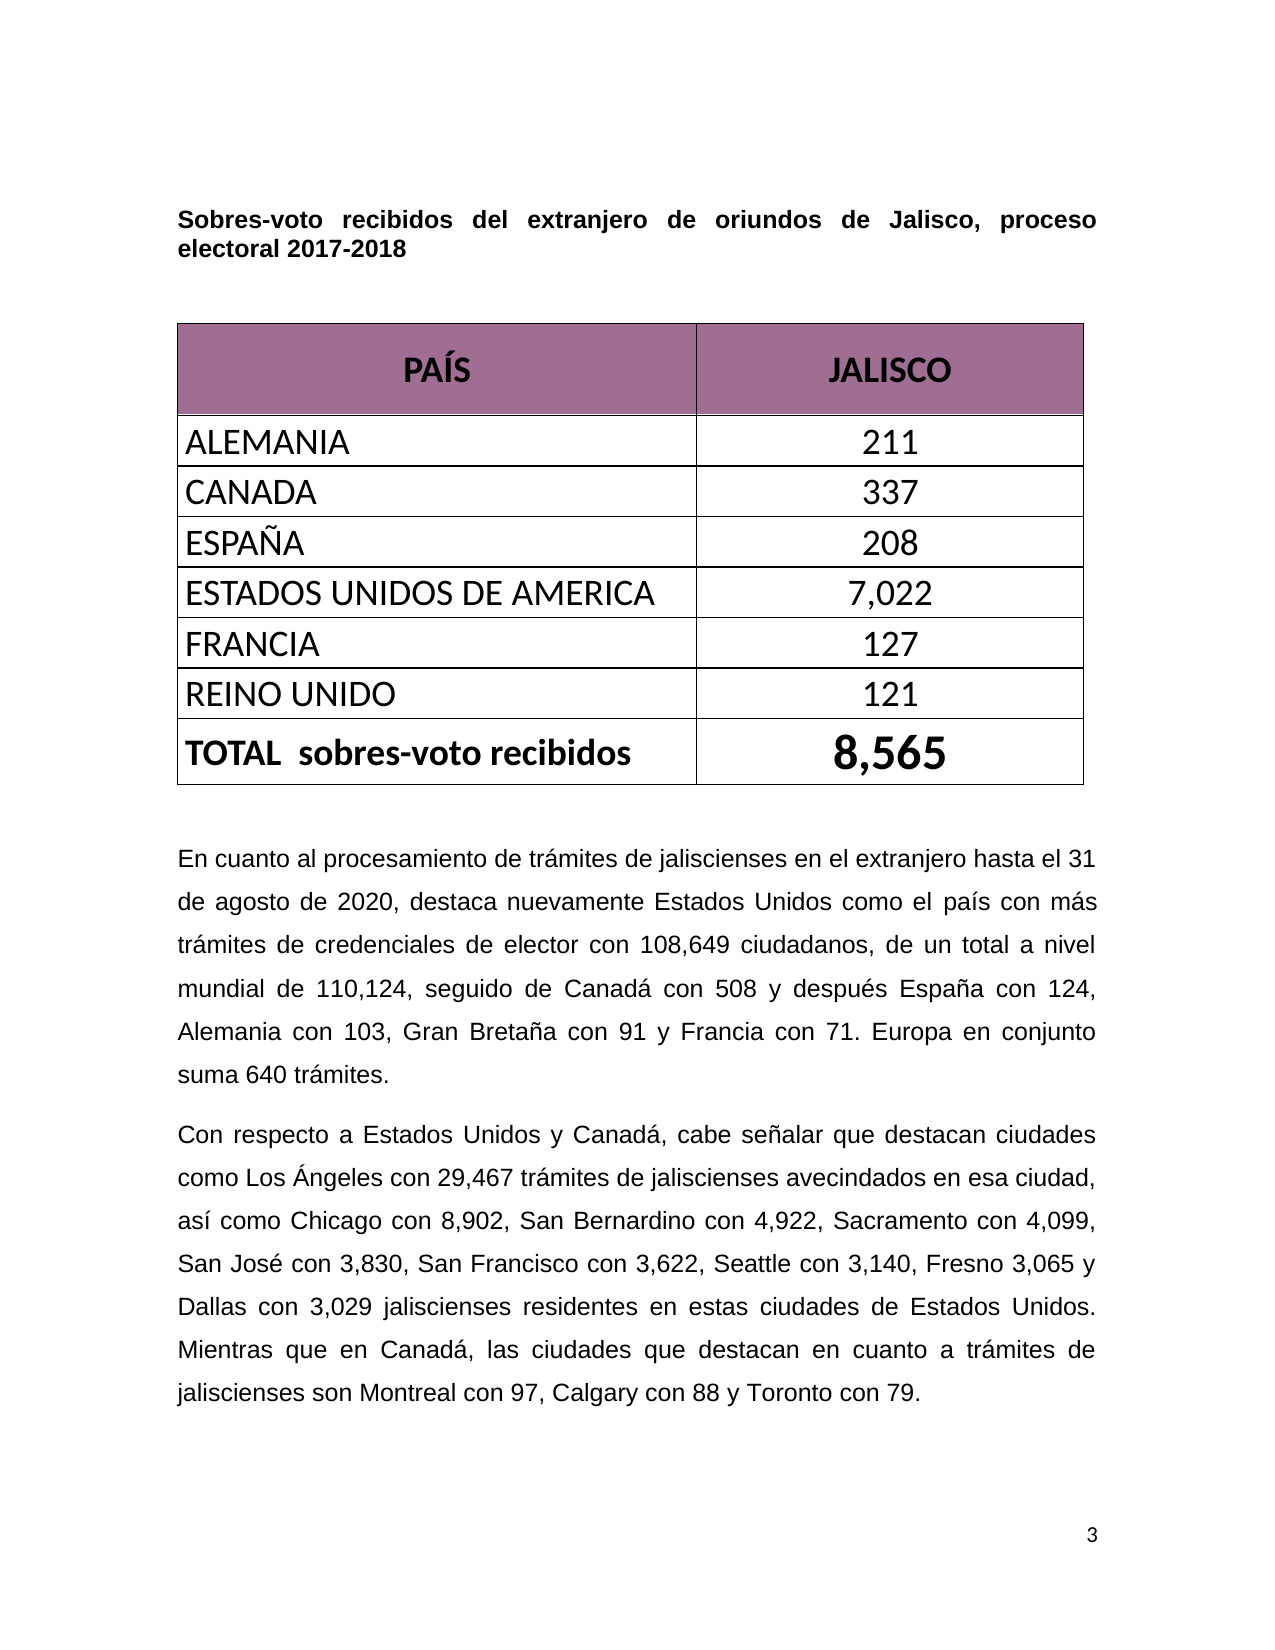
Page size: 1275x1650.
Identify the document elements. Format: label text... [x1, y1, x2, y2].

text Con respecto a Estados Unidos y Canadá, cabe señalar que destacan ciudades como Los Ángeles con 29,467 trámites de jaliscienses avecindados en esa ciudad, así como Chicago con 8,902, San Bernardino con 4,922, Sacramento con 4,099, San José con 3,830, San Francisco con 3,622, Seattle con 3,140, Fresno 3,065 y Dallas con 3,029 jaliscienses residentes en estas ciudades de Estados Unidos. Mientras que en Canadá, las ciudades que destacan en cuanto a trámites de jaliscienses son Montreal con 97, Calgary con 88 y Toronto con 79. [177, 1120, 1098, 1407]
table_cell 127 [697, 618, 1083, 667]
table_cell 211 [697, 416, 1083, 465]
table_cell 121 [697, 669, 1083, 718]
table_header PAÍS [178, 324, 696, 414]
table_cell CANADA [178, 467, 696, 516]
table_cell FRANCIA [178, 618, 696, 667]
table_cell 7,022 [697, 568, 1083, 617]
table_cell 337 [697, 467, 1083, 516]
text En cuanto al procesamiento de trámites de jaliscienses en el extranjero hasta el 31 de agosto de 2020, destaca nuevamente Estados Unidos como el país con más trámites de credenciales de elector con 108,649 ciudadanos, de un total a nivel mundial de 110,124, seguido de Canadá con 508 y después España con 124, Alemania con 103, Gran Bretaña con 91 y Francia con 71. Europa en conjunto suma 640 trámites. [177, 844, 1098, 1089]
table_cell ALEMANIA [178, 416, 696, 465]
table_header JALISCO [697, 324, 1083, 414]
table_cell ESTADOS UNIDOS DE AMERICA [178, 568, 696, 617]
table_cell ESPAÑA [178, 517, 696, 566]
table_cell TOTAL sobres-voto recibidos [178, 719, 696, 783]
text Sobres-voto recibidos del extranjero de oriundos de Jalisco, proceso electoral 2017-2018 [177, 205, 1098, 263]
table_cell 8,565 [697, 719, 1083, 783]
table_cell 208 [697, 517, 1083, 566]
table_cell REINO UNIDO [178, 669, 696, 718]
